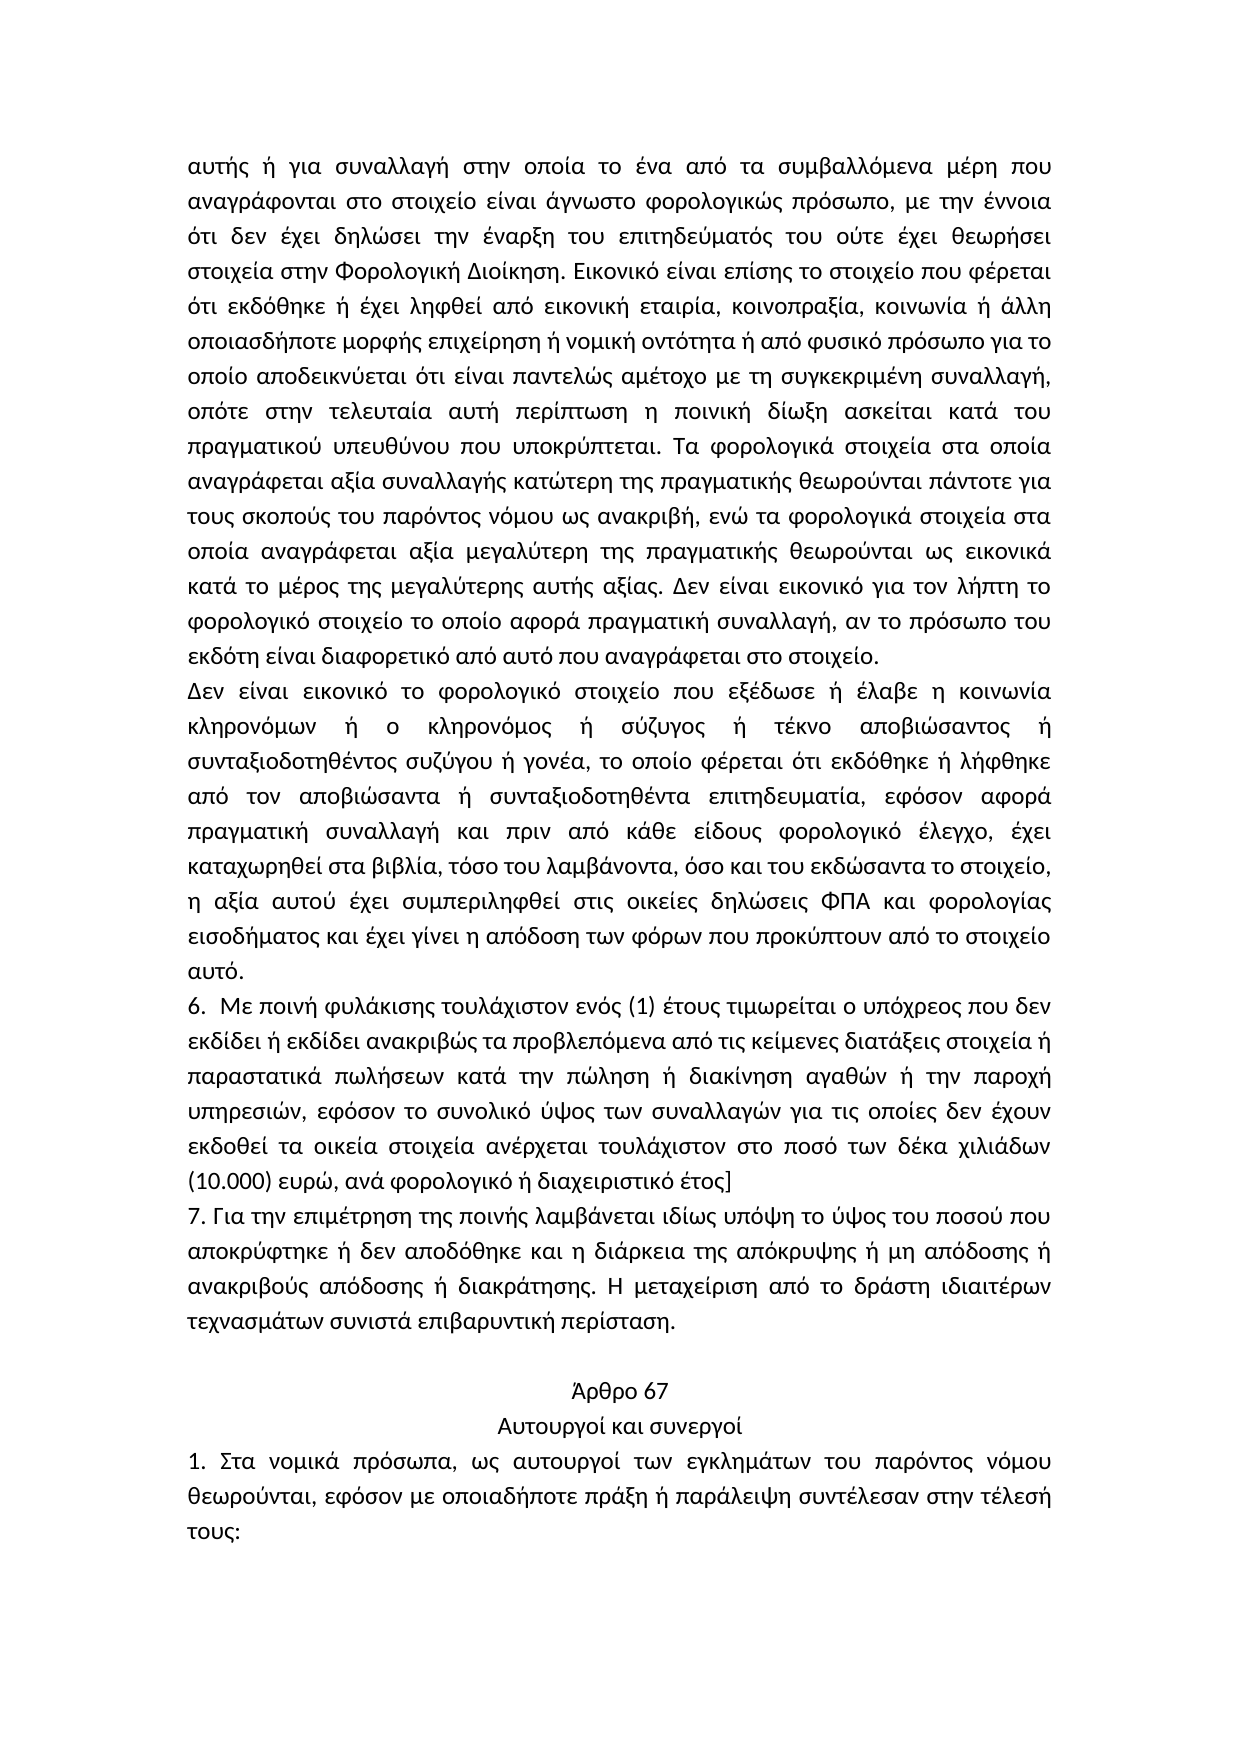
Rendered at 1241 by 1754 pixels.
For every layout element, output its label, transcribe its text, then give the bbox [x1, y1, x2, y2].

text 1. Στα νομικά πρόσωπα, ως αυτουργοί των εγκλημάτων του παρόντος νόμου θεωρούνται, εφόσον με οποιαδήποτε πράξη ή παράλειψη συντέλεσαν στην τέλεσή τους: [187, 1445, 1053, 1546]
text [187, 150, 1053, 671]
text 6. Με ποινή φυλάκισης τουλάχιστον ενός (1) έτους τιμωρείται ο υπόχρεος που δεν εκδίδει ή εκδίδει ανακριβώς τα προβλεπόμενα από τις κείμενες διατάξεις στοιχεία ή παραστατικά πωλήσεων κατά την πώληση ή διακίνηση αγαθών ή την παροχή υπηρεσιών, εφόσον το συνολικό ύψος των συναλλαγών για τις οποίες δεν έχουν εκδοθεί τα οικεία στοιχεία ανέρχεται τουλάχιστον στο ποσό των δέκα χιλιάδων (10.000) ευρώ, ανά φορολογικό ή διαχειριστικό έτος] [187, 990, 1053, 1196]
text Δεν είναι εικονικό το φορολογικό στοιχείο που εξέδωσε ή έλαβε η κοινωνία κληρονόμων ή ο κληρονόμος ή σύζυγος ή τέκνο αποβιώσαντος ή συνταξιοδοτηθέντος συζύγου ή γονέα, το οποίο φέρεται ότι εκδόθηκε ή λήφθηκε από τον αποβιώσαντα ή συνταξιοδοτηθέντα επιτηδευματία, εφόσον αφορά πραγματική συναλλαγή και πριν από κάθε είδους φορολογικό έλεγχο, έχει καταχωρηθεί στα βιβλία, τόσο του λαμβάνοντα, όσο και του εκδώσαντα το στοιχείο, η αξία αυτού έχει συμπεριληφθεί στις οικείες δηλώσεις ΦΠΑ και φορολογίας εισοδήματος και έχει γίνει η απόδοση των φόρων που προκύπτουν από το στοιχείο αυτό. [187, 675, 1053, 986]
text 7. Για την επιμέτρηση της ποινής λαμβάνεται ιδίως υπόψη το ύψος του ποσού που αποκρύφτηκε ή δεν αποδόθηκε και η διάρκεια της απόκρυψης ή μη απόδοσης ή ανακριβούς απόδοσης ή διακράτησης. Η μεταχείριση από το δράστη ιδιαιτέρων τεχνασμάτων συνιστά επιβαρυντική περίσταση. [187, 1200, 1053, 1336]
text Άρθρο 67 [187, 1375, 1053, 1406]
text Αυτουργοί και συνεργοί [187, 1410, 1053, 1441]
